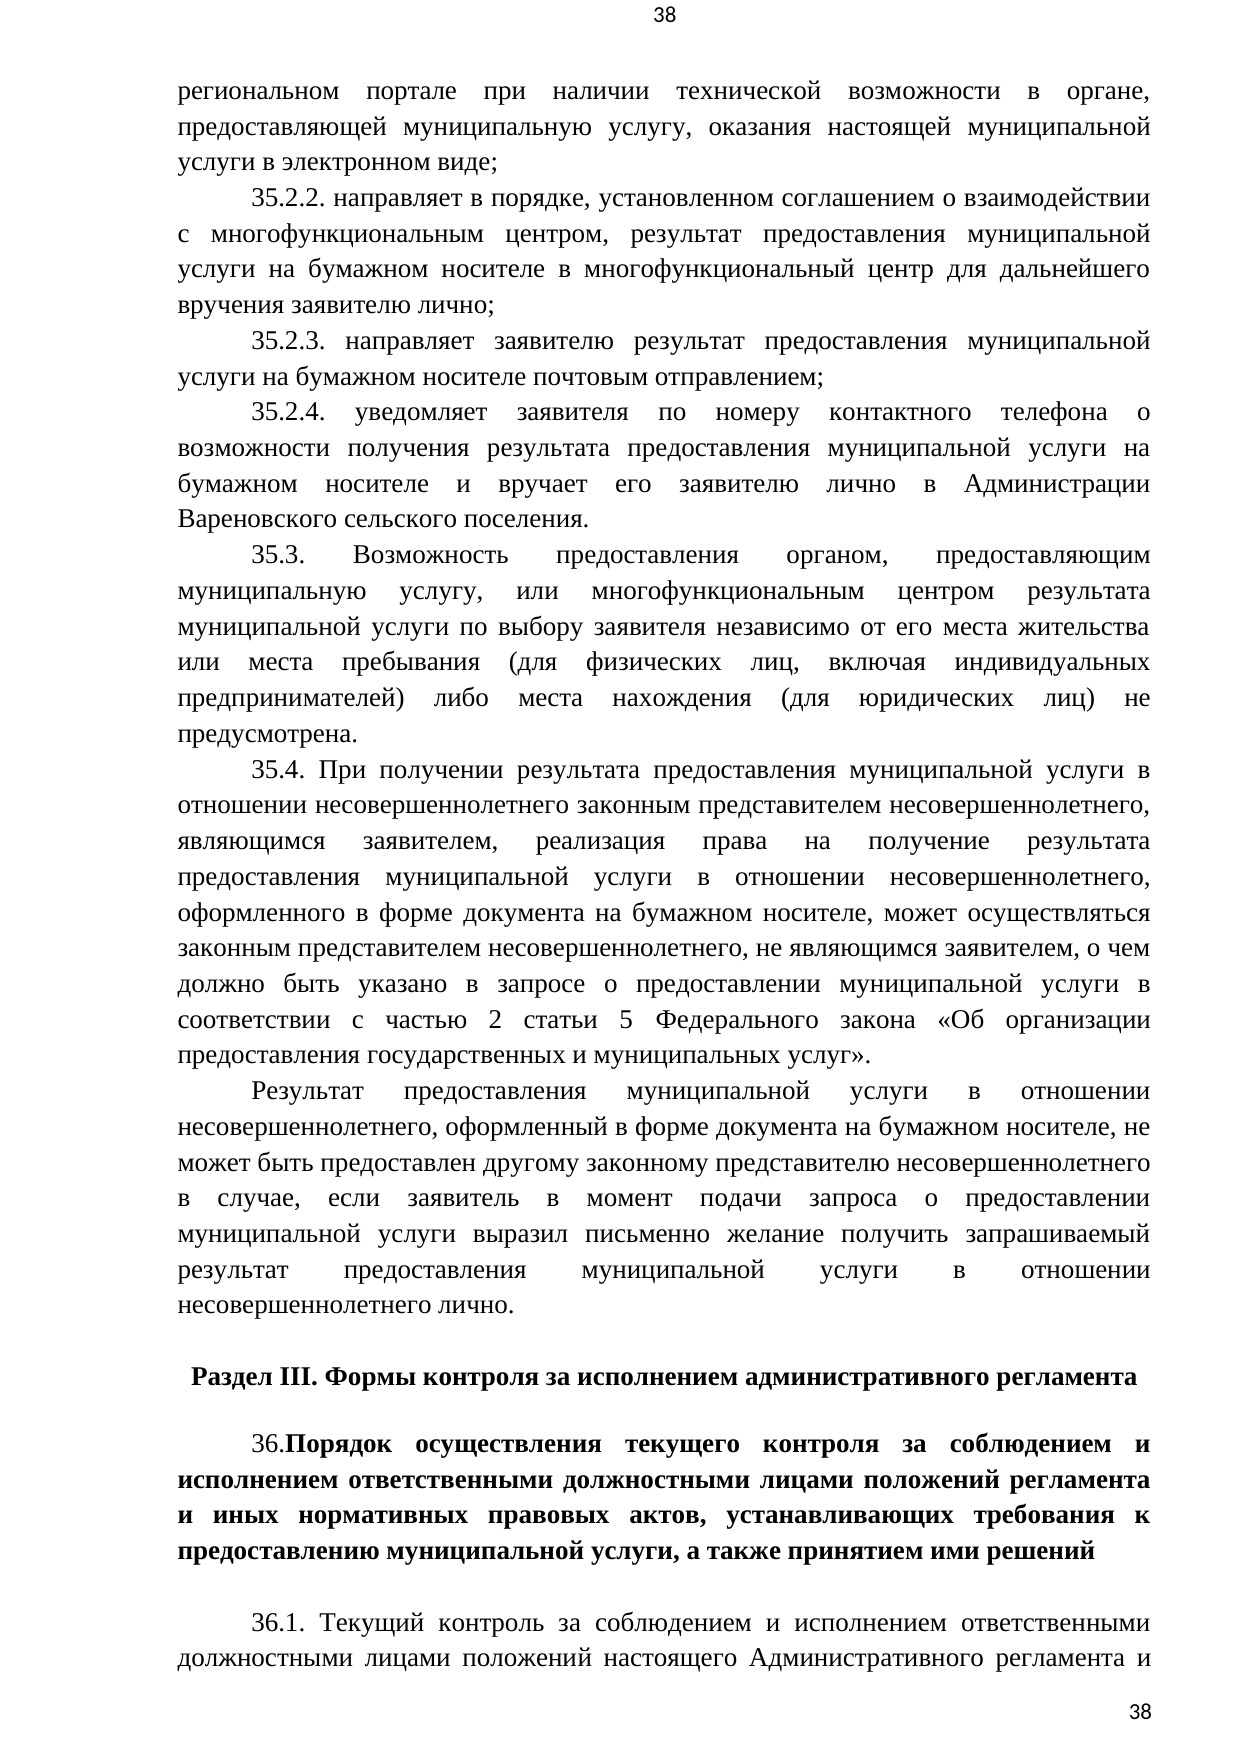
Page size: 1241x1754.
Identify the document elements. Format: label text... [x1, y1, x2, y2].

text 35.3. Возможность предоставления органом, предоставляющим муниципальную услугу, или многофункциональным центром результата муниципальной услуги по выбору заявителя независимо от его места жительства или места пребывания (для физических лиц, включая индивидуальных предпринимателей) либо места нахождения (для юридических лиц) не предусмотрена. [177, 538, 1152, 748]
text 35.2.3. направляет заявителю результат предоставления муниципальной услуги на бумажном носителе почтовым отправлением; [177, 324, 1152, 391]
text 36.Порядок осуществления текущего контроля за соблюдением и исполнением ответственными должностными лицами положений регламента и иных нормативных правовых актов, устанавливающих требования к предоставлению муниципальной услуги, а также принятием ими решений [177, 1427, 1152, 1565]
text Результат предоставления муниципальной услуги в отношении несовершеннолетнего, оформленный в форме документа на бумажном носителе, не может быть предоставлен другому законному представителю несовершеннолетнего в случае, если заявитель в момент подачи запроса о предоставлении муниципальной услуги выразил письменно желание получить запрашиваемый результат предоставления муниципальной услуги в отношении несовершеннолетнего лично. [177, 1074, 1152, 1320]
text 35.2.2. направляет в порядке, установленном соглашением о взаимодействии с многофункциональным центром, результат предоставления муниципальной услуги на бумажном носителе в многофункциональный центр для дальнейшего вручения заявителю лично; [177, 181, 1152, 319]
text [177, 1606, 1152, 1672]
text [177, 74, 1152, 176]
text 35.2.4. уведомляет заявителя по номеру контактного телефона о возможности получения результата предоставления муниципальной услуги на бумажном носителе и вручает его заявителю лично в Администрации Вареновского сельского поселения. [177, 395, 1152, 534]
text 35.4. При получении результата предоставления муниципальной услуги в отношении несовершеннолетнего законным представителем несовершеннолетнего, являющимся заявителем, реализация права на получение результата предоставления муниципальной услуги в отношении несовершеннолетнего, оформленного в форме документа на бумажном носителе, может осуществляться законным представителем несовершеннолетнего, не являющимся заявителем, о чем должно быть указано в запросе о предоставлении муниципальной услуги в соответствии с частью 2 статьи 5 Федерального закона «Об организации предоставления государственных и муниципальных услуг». [177, 753, 1152, 1070]
text Раздел III. Формы контроля за исполнением административного регламента [177, 1360, 1152, 1391]
